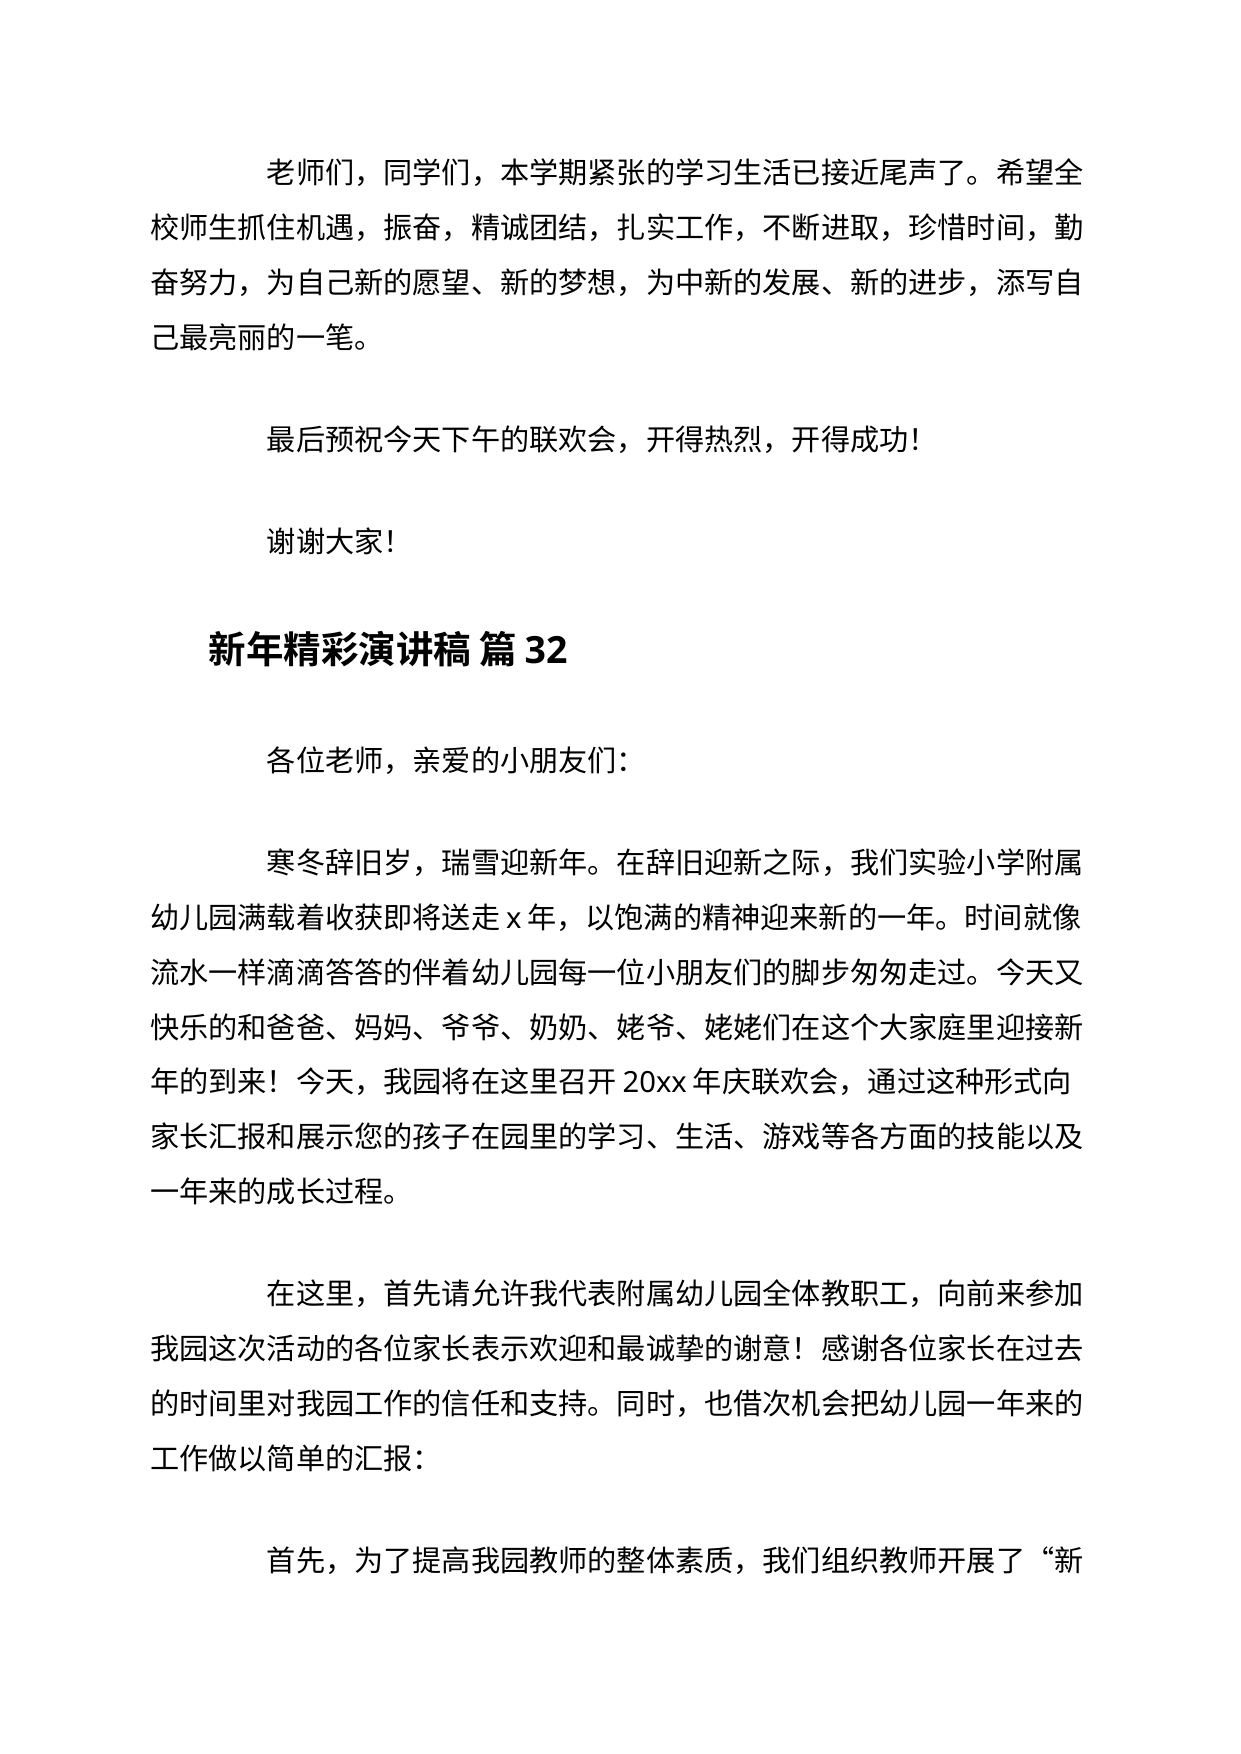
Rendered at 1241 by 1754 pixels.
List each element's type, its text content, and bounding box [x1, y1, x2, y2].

text 最后预祝今天下午的联欢会，开得热烈，开得成功！ [150, 416, 1090, 459]
text 谢谢大家！ [150, 518, 1090, 561]
text 在这里，首先请允许我代表附属幼儿园全体教职工，向前来参加我园这次活动的各位家长表示欢迎和最诚挚的谢意！感谢各位家长在过去的时间里对我园工作的信任和支持。同时，也借次机会把幼儿园一年来的工作做以简单的汇报： [150, 1271, 1090, 1478]
text 各位老师，亲爱的小朋友们： [150, 738, 1090, 780]
text 新年精彩演讲稿 篇32 [150, 620, 1090, 674]
text 老师们，同学们，本学期紧张的学习生活已接近尾声了。希望全校师生抓住机遇，振奋，精诚团结，扎实工作，不断进取，珍惜时间，勤奋努力，为自己新的愿望、新的梦想，为中新的发展、新的进步，添写自己最亮丽的一笔。 [150, 150, 1090, 357]
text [150, 1537, 1090, 1579]
text 寒冬辞旧岁，瑞雪迎新年。在辞旧迎新之际，我们实验小学附属幼儿园满载着收获即将送走x年，以饱满的精神迎来新的一年。时间就像流水一样滴滴答答的伴着幼儿园每一位小朋友们的脚步匆匆走过。今天又快乐的和爸爸、妈妈、爷爷、奶奶、姥爷、姥姥们在这个大家庭里迎接新年的到来！今天，我园将在这里召开20xx年庆联欢会，通过这种形式向家长汇报和展示您的孩子在园里的学习、生活、游戏等各方面的技能以及一年来的成长过程。 [150, 839, 1090, 1211]
